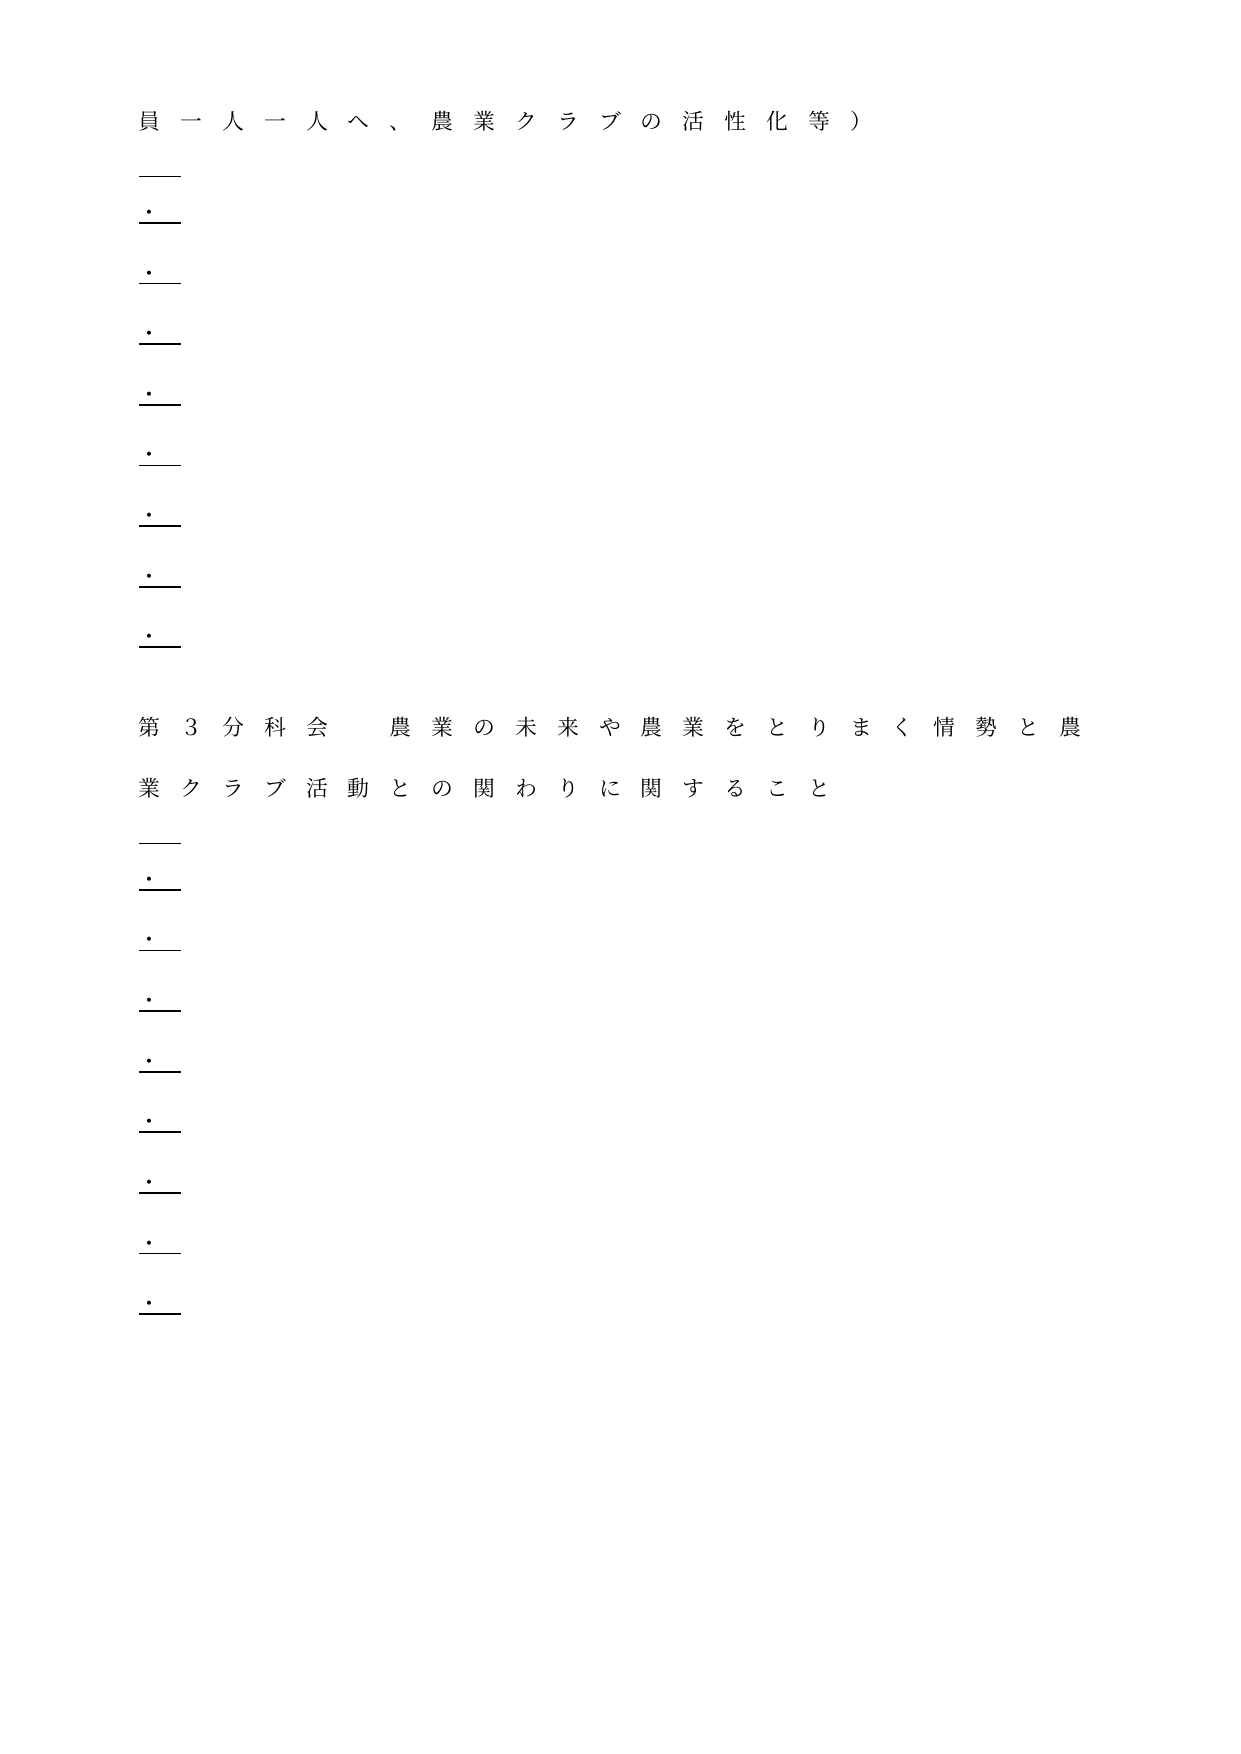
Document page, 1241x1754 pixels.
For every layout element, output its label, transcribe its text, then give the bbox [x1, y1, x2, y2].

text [138, 89, 1102, 150]
text ・ [138, 908, 1102, 969]
text ・ [138, 847, 1102, 908]
text ・ [138, 362, 1102, 423]
text ・ [138, 605, 1102, 666]
text ・ [138, 1029, 1102, 1090]
text ・ [138, 302, 1102, 362]
text ・ [138, 1090, 1102, 1151]
text ・ [138, 241, 1102, 302]
text ・ [138, 544, 1102, 605]
text ・ [138, 1272, 1102, 1332]
text ・ [138, 969, 1102, 1029]
text ・ [138, 181, 1102, 241]
text 第３分科会 農業の未来や農業をとりまく情勢と農業クラブ活動との関わりに関すること [138, 696, 1102, 817]
text ・ [138, 484, 1102, 544]
text ・ [138, 1211, 1102, 1272]
text ・ [138, 423, 1102, 484]
text ・ [138, 1151, 1102, 1211]
